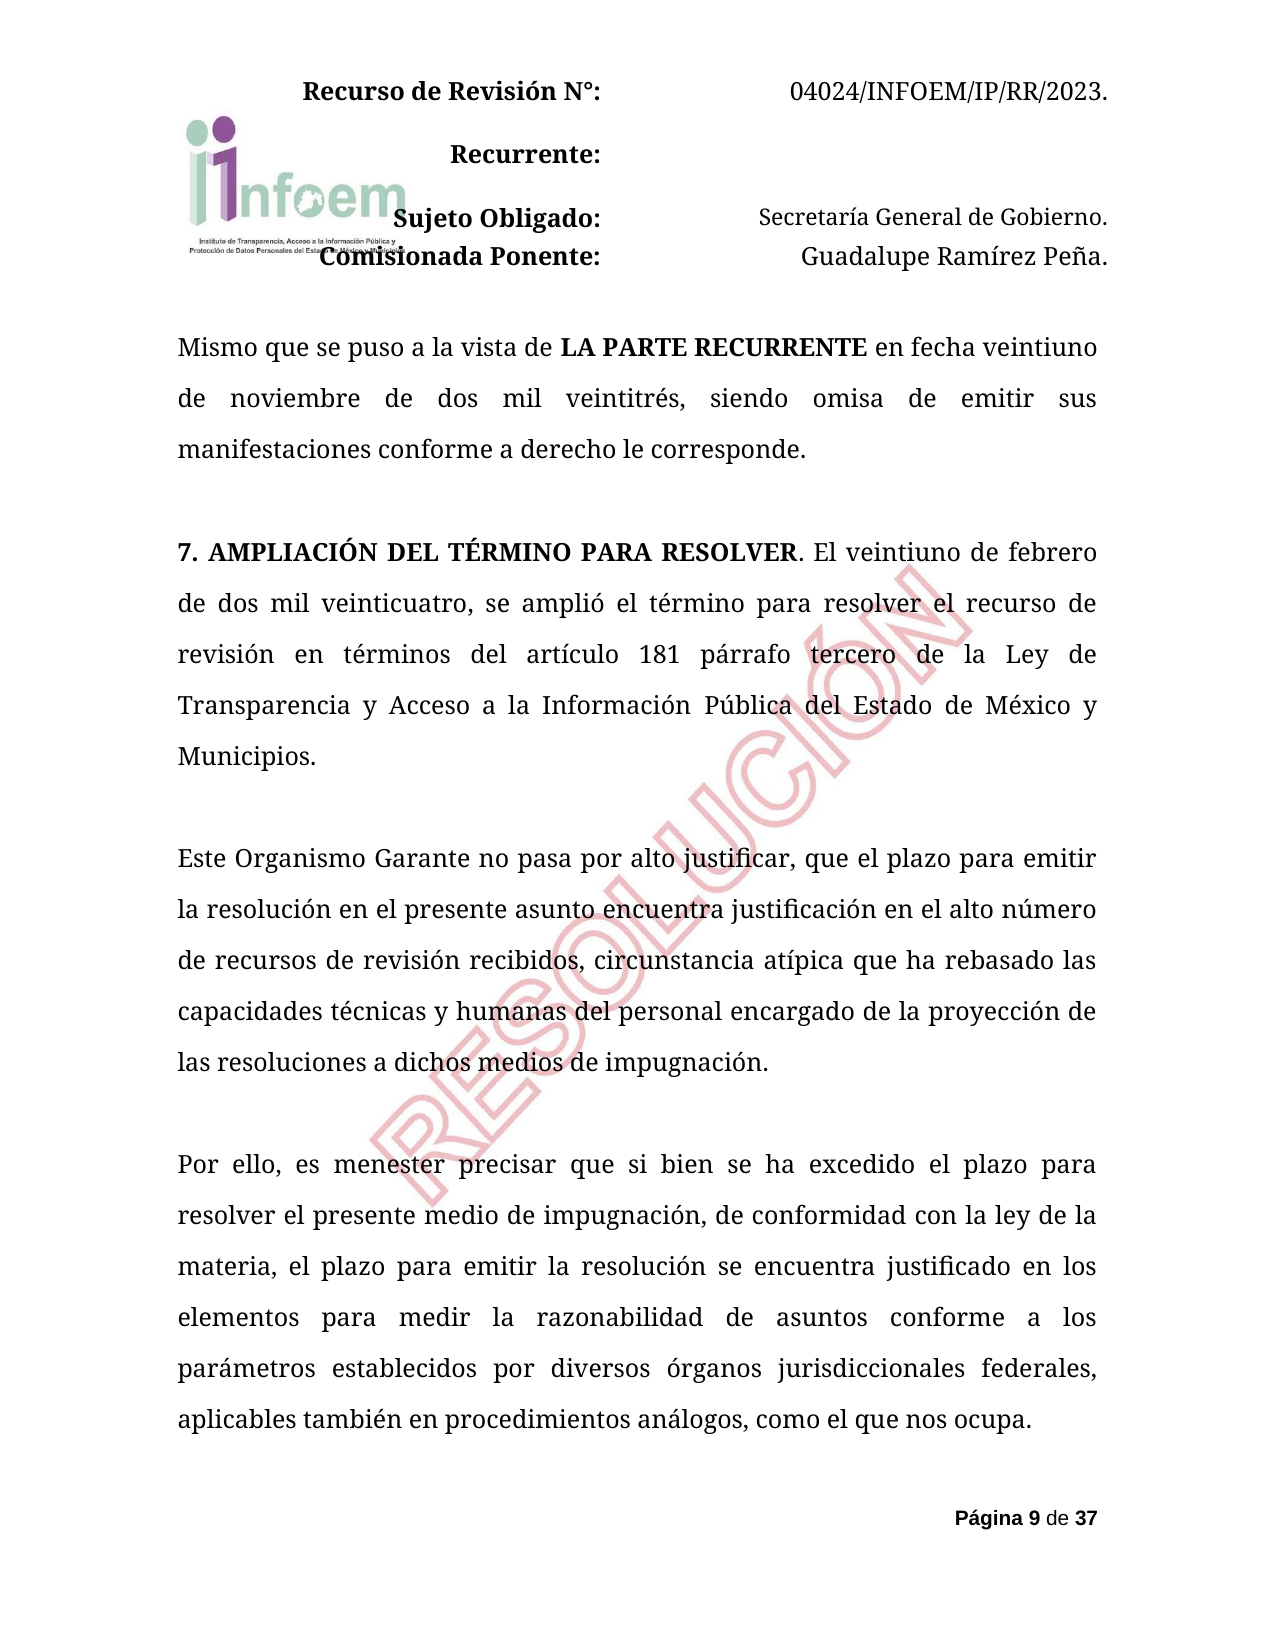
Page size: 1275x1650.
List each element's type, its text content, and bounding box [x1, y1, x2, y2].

text 7. AMPLIACIÓN DEL TÉRMINO PARA RESOLVER. El veintiuno de febrero de dos mil veinticuatro, se amplió el término para resolver el recurso de revisión en términos del artículo 181 párrafo tercero de la Ley de Transparencia y Acceso a la Información Pública del Estado de México y Municipios. [177, 534, 1098, 772]
text Este Organismo Garante no pasa por alto justificar, que el plazo para emitir la resolución en el presente asunto encuentra justificación en el alto número de recursos de revisión recibidos, circunstancia atípica que ha rebasado las capacidades técnicas y humanas del personal encargado de la proyección de las resoluciones a dichos medios de impugnación. [177, 841, 1098, 1079]
text Mismo que se puso a la vista de LA PARTE RECURRENTE en fecha veintiuno de noviembre de dos mil veintitrés, siendo omisa de emitir sus manifestaciones conforme a derecho le corresponde. [177, 330, 1098, 466]
picture [77, 57, 1235, 1650]
text Por ello, es menester precisar que si bien se ha excedido el plazo para resolver el presente medio de impugnación, de conformidad con la ley de la materia, el plazo para emitir la resolución se encuentra justificado en los elementos para medir la razonabilidad de asuntos conforme a los parámetros establecidos por diversos órganos jurisdiccionales federales, aplicables también en procedimientos análogos, como el que nos ocupa. [177, 1147, 1098, 1436]
